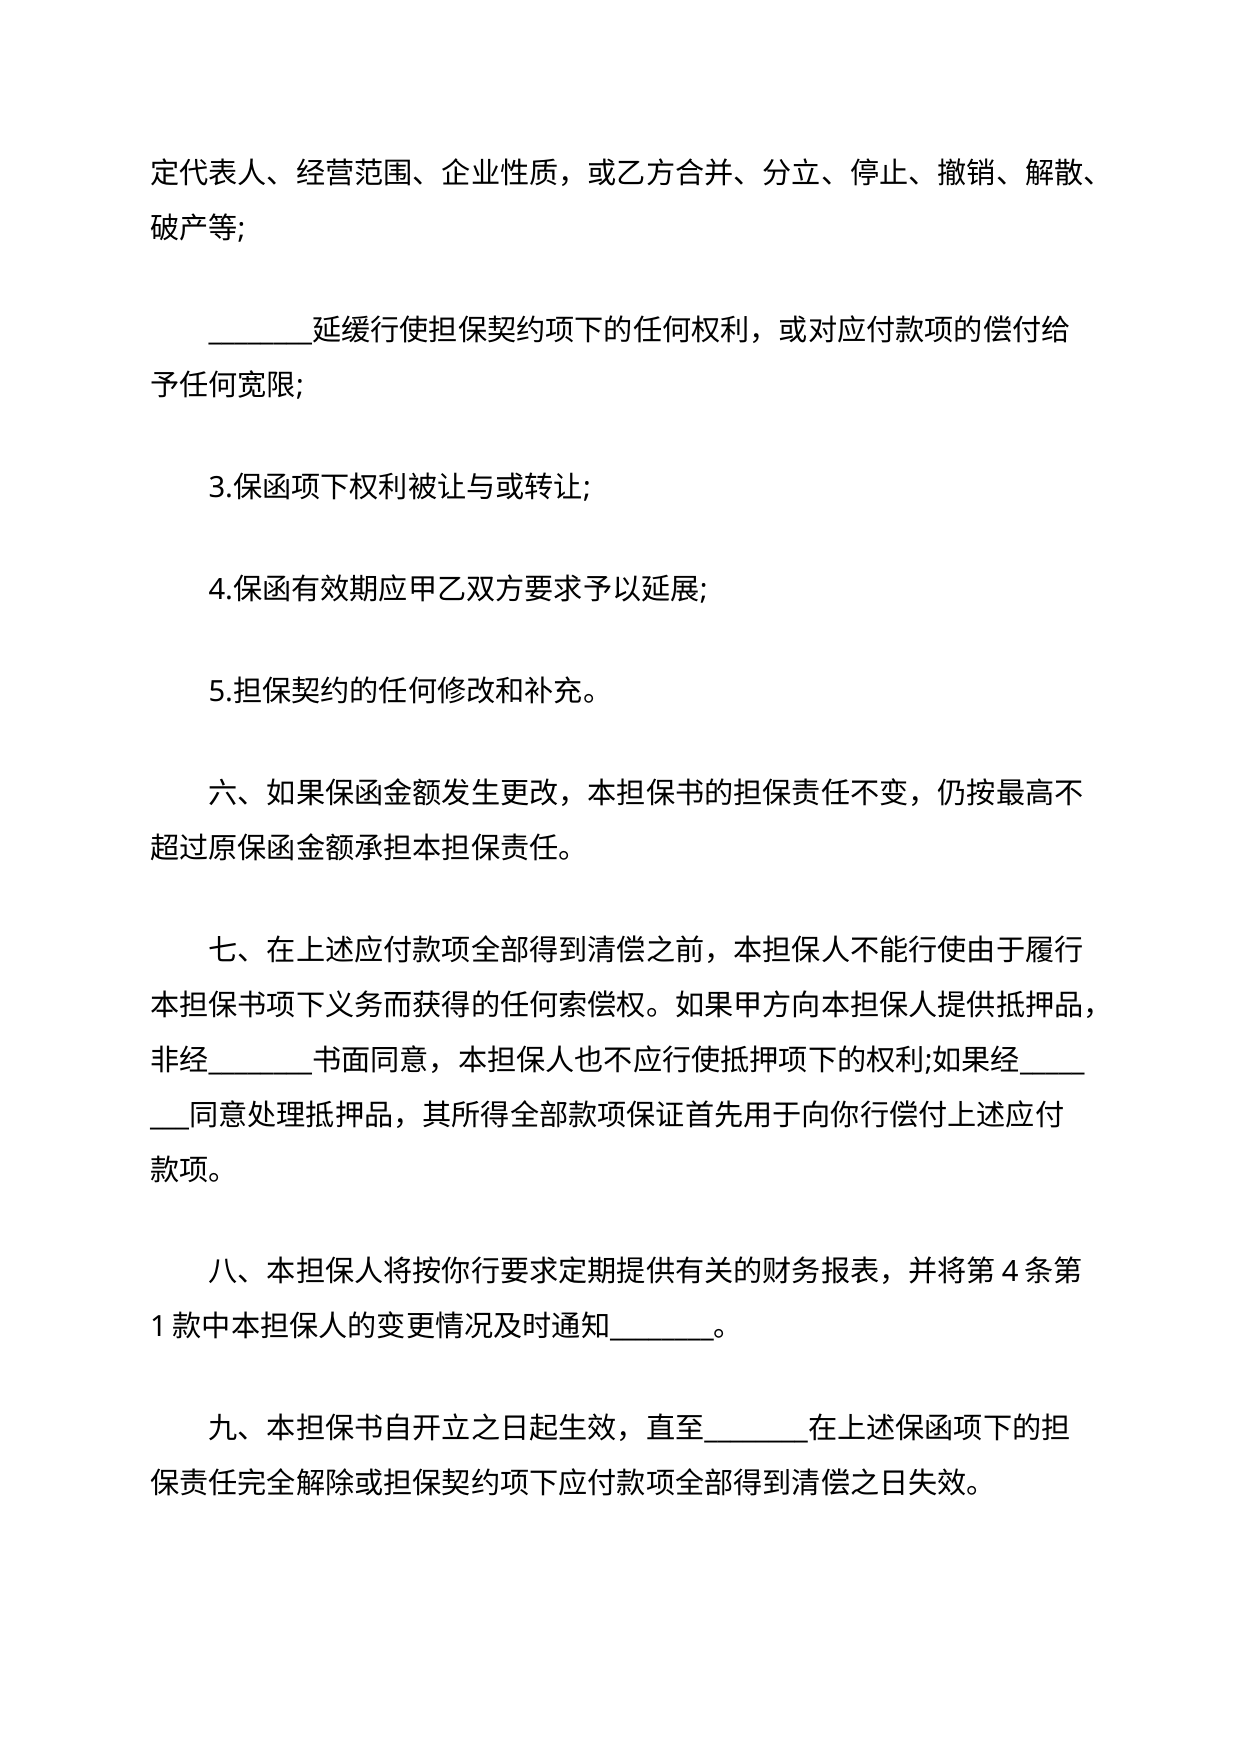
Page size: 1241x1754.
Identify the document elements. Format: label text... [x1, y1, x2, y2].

text 4.保函有效期应甲乙双方要求予以延展; [150, 566, 1090, 608]
text ________延缓行使担保契约项下的任何权利，或对应付款项的偿付给予任何宽限; [150, 307, 1090, 404]
text 3.保函项下权利被让与或转让; [150, 464, 1090, 506]
text 六、如果保函金额发生更改，本担保书的担保责任不变，仍按最高不超过原保函金额承担本担保责任。 [150, 770, 1090, 867]
text 八、本担保人将按你行要求定期提供有关的财务报表，并将第4条第1款中本担保人的变更情况及时通知________。 [150, 1248, 1090, 1345]
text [150, 150, 1090, 247]
text 5.担保契约的任何修改和补充。 [150, 668, 1090, 710]
text 七、在上述应付款项全部得到清偿之前，本担保人不能行使由于履行本担保书项下义务而获得的任何索偿权。如果甲方向本担保人提供抵押品，非经________书面同意，本担保人也不应行使抵押项下的权利;如果经________同意处理抵押品，其所得全部款项保证首先用于向你行偿付上述应付款项。 [150, 926, 1090, 1188]
text 九、本担保书自开立之日起生效，直至________在上述保函项下的担保责任完全解除或担保契约项下应付款项全部得到清偿之日失效。 [150, 1405, 1090, 1502]
